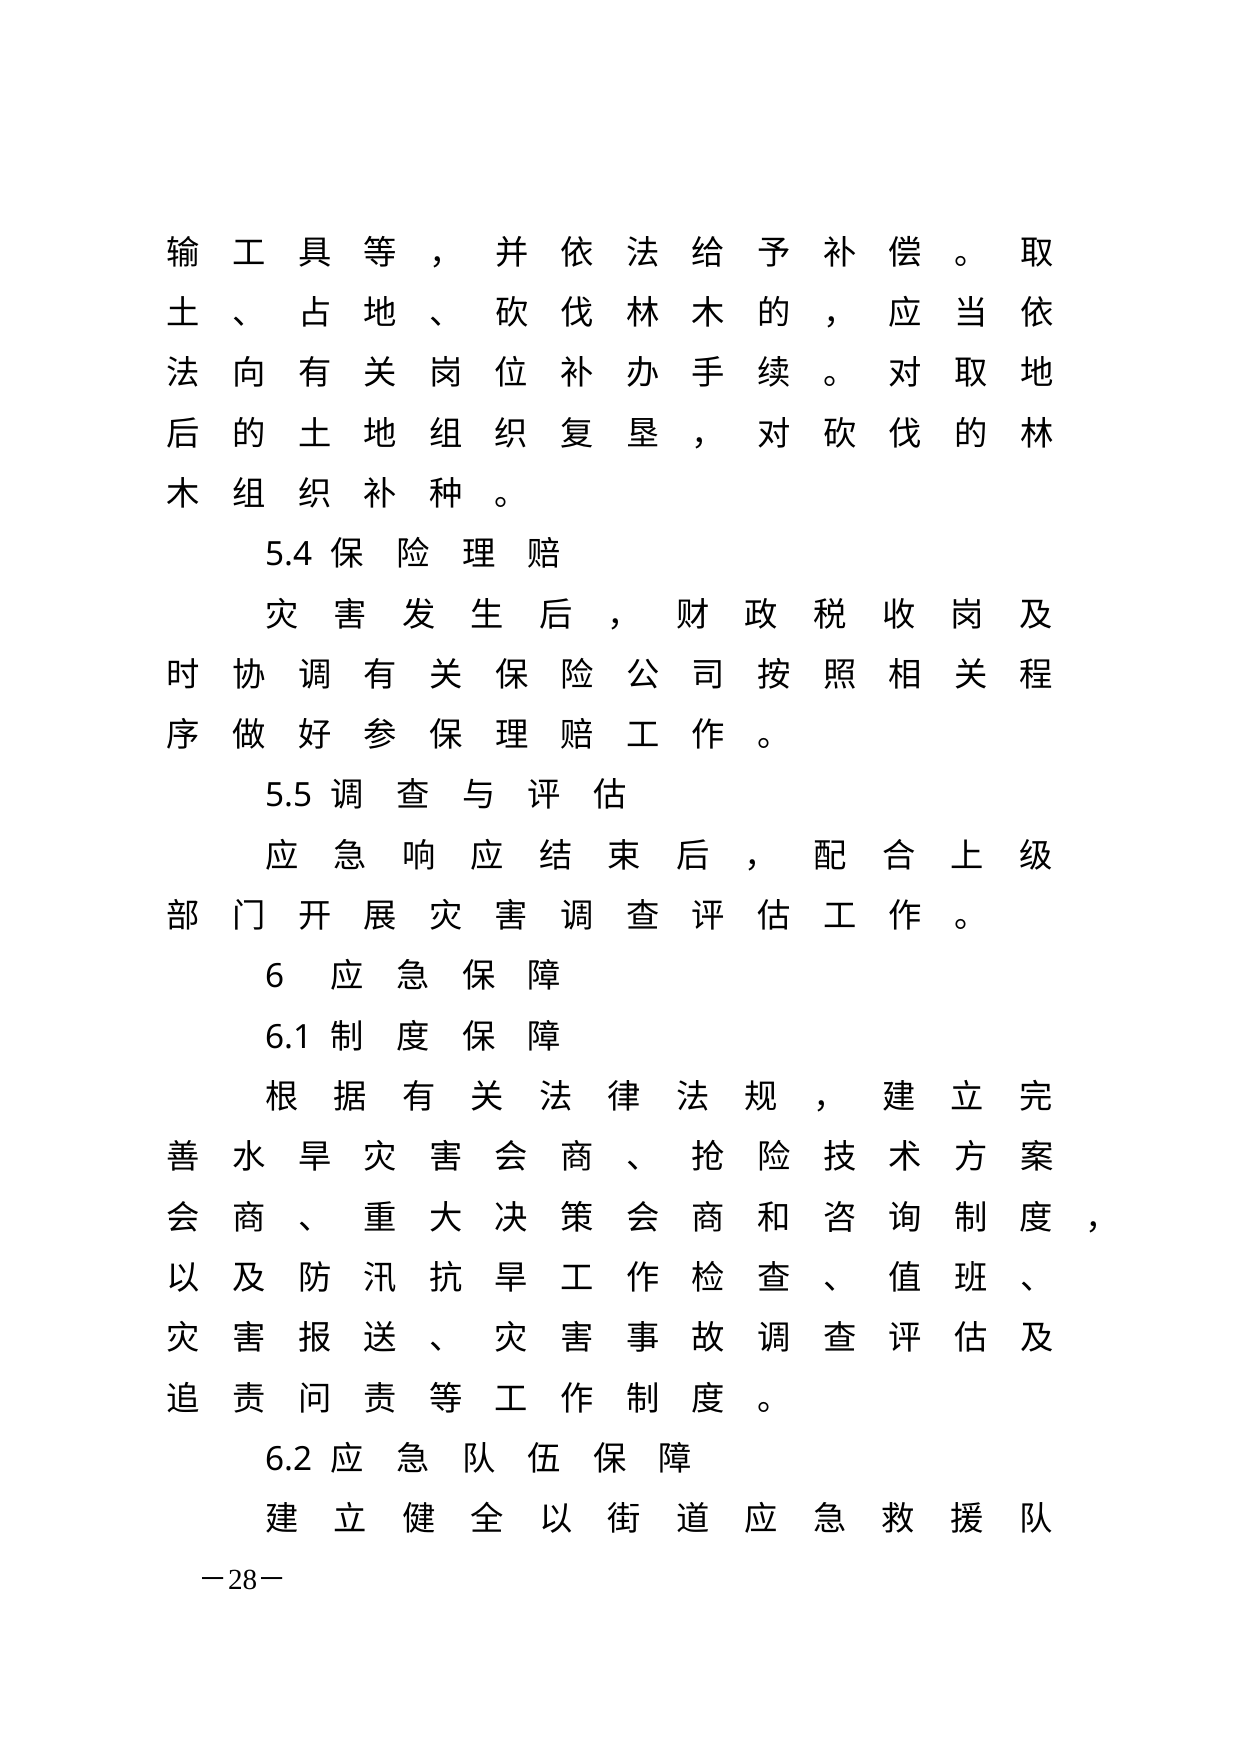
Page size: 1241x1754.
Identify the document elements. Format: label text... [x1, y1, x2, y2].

text 5.4 保险理赔 [167, 521, 1085, 581]
text 5.5 调查与评估 [167, 762, 1085, 823]
text 根据有关法律法规，建立完善水旱灾害会商、抢险技术方案会商、重大决策会商和咨询制度，以及防汛抗旱工作检查、值班、灾害报送、灾害事故调查评估及追责问责等工作制度。 [167, 1064, 1085, 1426]
text 6.2 应急队伍保障 [167, 1426, 1085, 1486]
text 灾害发生后，财政税收岗及时协调有关保险公司按照相关程序做好参保理赔工作。 [167, 581, 1085, 762]
text 6.1 制度保障 [167, 1003, 1085, 1064]
text 6 应急保障 [167, 943, 1085, 1003]
text 防汛抗旱结束后，应当及时归还征用的物资、设备、交通运输工具等，并依法给予补偿。取土、占地、砍伐林木的，应当依法向有关岗位补办手续。对取地后的土地组织复垦，对砍伐的林木组织补种。 [167, 219, 1085, 521]
text 应急响应结束后，配合上级部门开展灾害调查评估工作。 [167, 823, 1085, 943]
